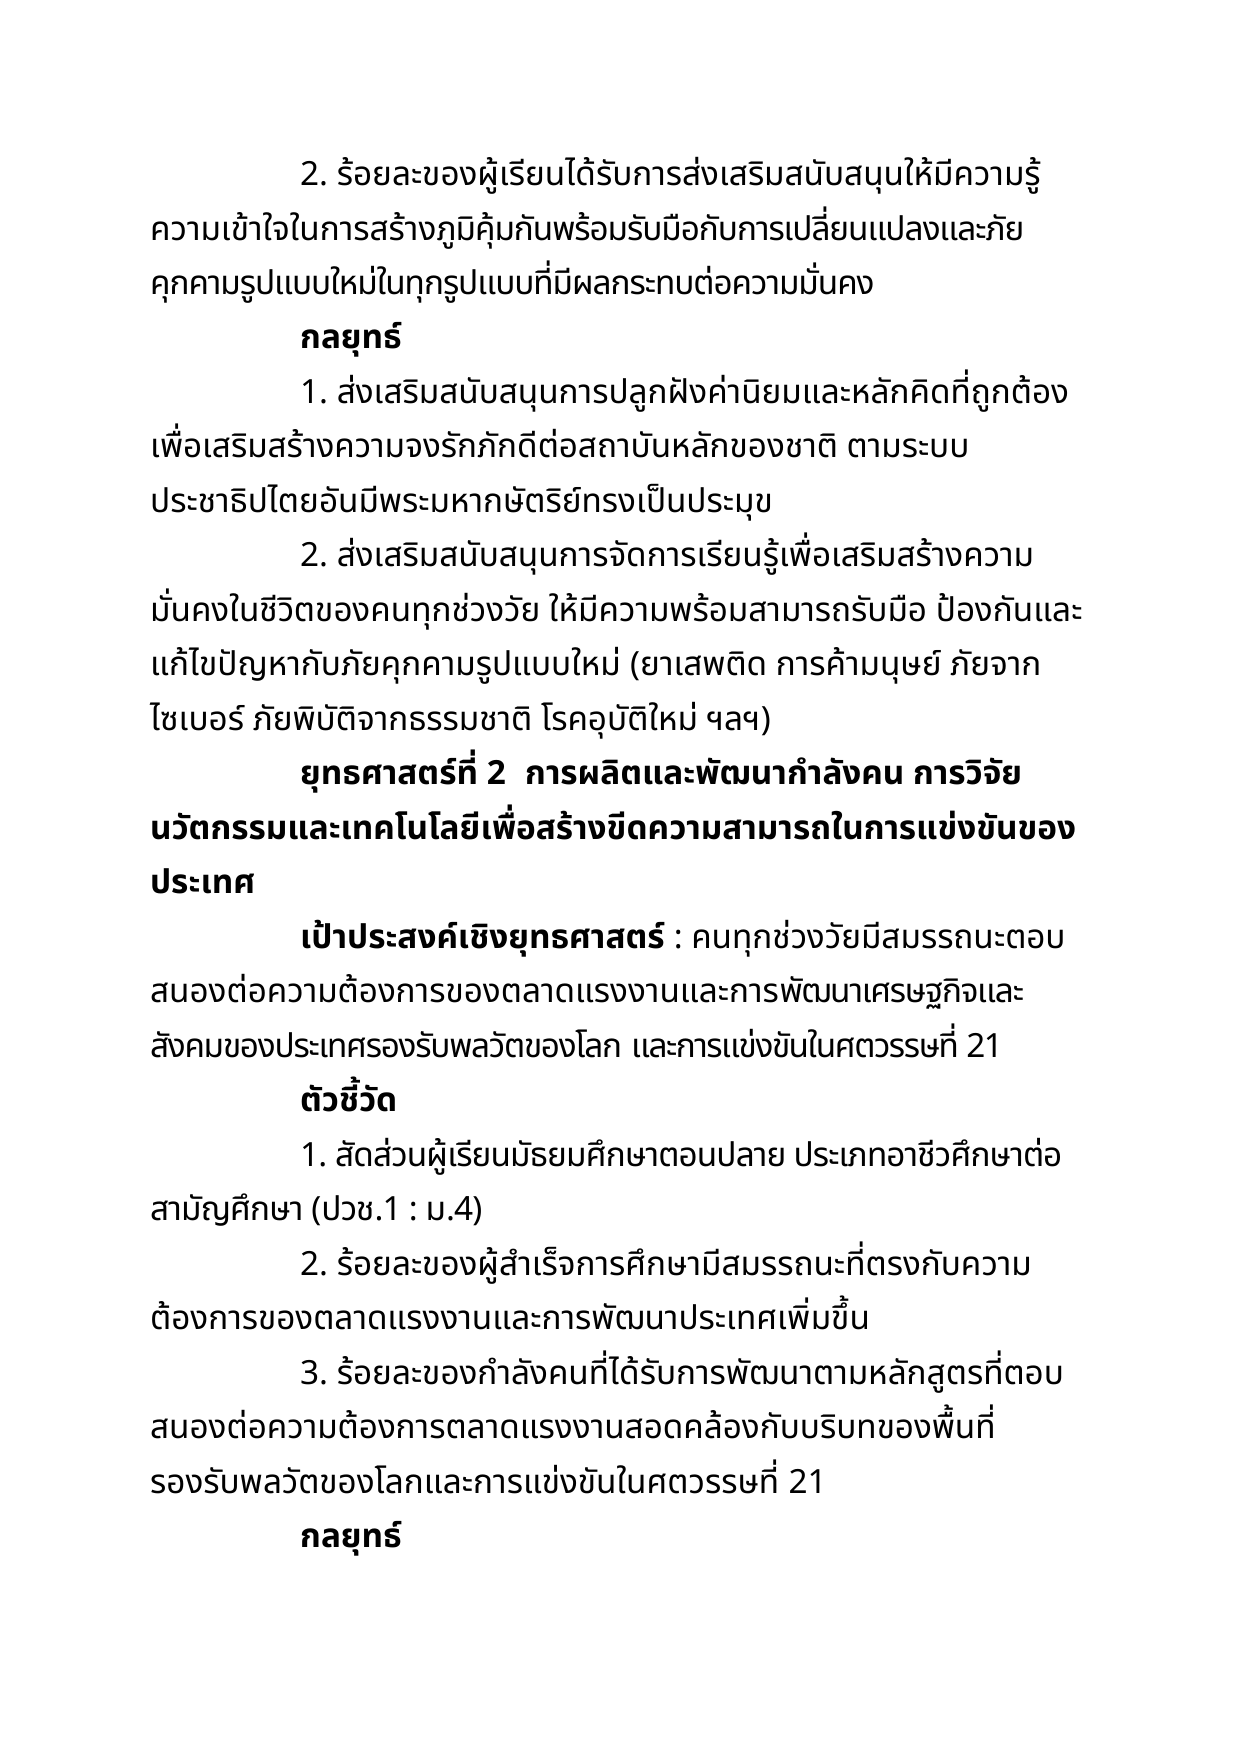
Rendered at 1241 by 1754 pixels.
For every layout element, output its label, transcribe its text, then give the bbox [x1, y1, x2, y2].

text 2. ร้อยละของผู้สำเร็จการศึกษามีสมรรถนะที่ตรงกับความต้องการของตลาดแรงงานและการพัฒนาประเทศเพิ่มขึ้น [150, 1239, 1090, 1344]
text เป้าประสงค์เชิงยุทธศาสตร์ : คนทุกช่วงวัยมีสมรรถนะตอบสนองต่อความต้องการของตลาดแรงงานและการพัฒนาเศรษฐกิจและสังคมของประเทศรองรับพลวัตของโลก และการแข่งขันในศตวรรษที่ 21 [150, 912, 1090, 1072]
text กลยุทธ์ [150, 313, 1090, 364]
text ยุทธศาสตร์ที่ 2 การผลิตและพัฒนากำลังคน การวิจัย นวัตกรรมและเทคโนโลยีเพื่อสร้างขีดความสามารถในการแข่งขันของประเทศ [150, 749, 1090, 908]
text ตัวชี้วัด [150, 1076, 1090, 1126]
text 3. ร้อยละของกำลังคนที่ได้รับการพัฒนาตามหลักสูตรที่ตอบสนองต่อความต้องการตลาดแรงงานสอดคล้องกับบริบทของพื้นที่ รองรับพลวัตของโลกและการแข่งขันในศตวรรษที่ 21 [150, 1348, 1090, 1508]
text 1. สัดส่วนผู้เรียนมัธยมศึกษาตอนปลาย ประเภทอาชีวศึกษาต่อสามัญศึกษา (ปวช.1 : ม.4) [150, 1130, 1090, 1236]
text 2. ส่งเสริมสนับสนุนการจัดการเรียนรู้เพื่อเสริมสร้างความมั่นคงในชีวิตของคนทุกช่วงวัย ให้มีความพร้อมสามารถรับมือ ป้องกันและแก้ไขปัญหากับภัยคุกคามรูปแบบใหม่ (ยาเสพติด การค้ามนุษย์ ภัยจากไซเบอร์ ภัยพิบัติจากธรรมชาติ โรคอุบัติใหม่ ฯลฯ) [150, 531, 1090, 745]
text 2. ร้อยละของผู้เรียนได้รับการส่งเสริมสนับสนุนให้มีความรู้ ความเข้าใจในการสร้างภูมิคุ้มกันพร้อมรับมือกับการเปลี่ยนแปลงและภัยคุกคามรูปแบบใหม่ในทุกรูปแบบที่มีผลกระทบต่อความมั่นคง [150, 150, 1090, 309]
text กลยุทธ์ [150, 1512, 1090, 1562]
text 1. ส่งเสริมสนับสนุนการปลูกฝังค่านิยมและหลักคิดที่ถูกต้องเพื่อเสริมสร้างความจงรักภักดีต่อสถาบันหลักของชาติ ตามระบบประชาธิปไตยอันมีพระมหากษัตริย์ทรงเป็นประมุข [150, 368, 1090, 527]
